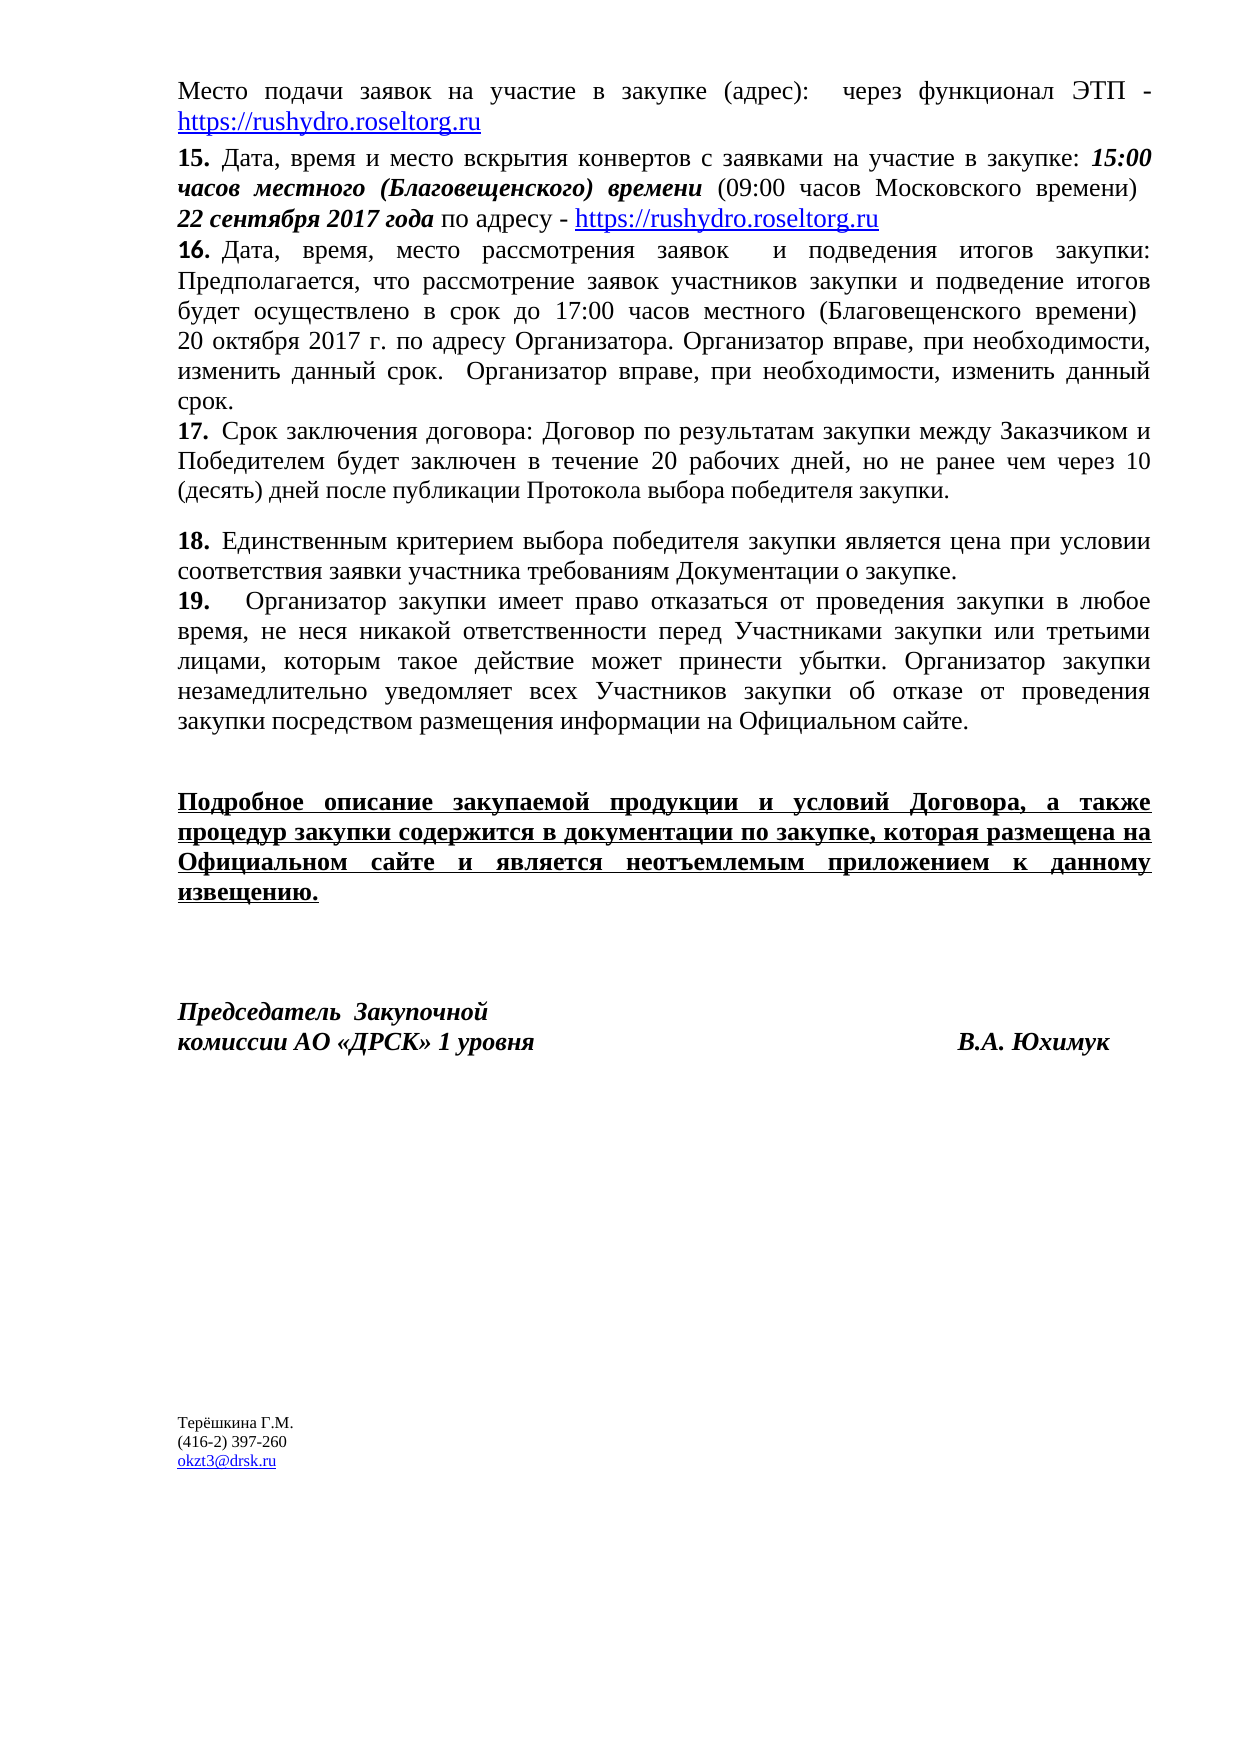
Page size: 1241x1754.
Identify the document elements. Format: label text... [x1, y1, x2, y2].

text okzt3@drsk.ru [177, 1451, 1152, 1470]
text Терёшкина Г.М. [177, 1413, 1152, 1432]
text Председатель Закупочной [177, 996, 1152, 1026]
text Подробное описание закупаемой продукции и условий Договора, а также процедур закупки содержится в документации по закупке, которая размещена на Официальном сайте и является неотъемлемым приложением к данному извещению. [177, 813, 1152, 842]
text Подробное описание закупаемой продукции и условий Договора, а также процедур закупки содержится в документации по закупке, которая размещена на Официальном сайте и является неотъемлемым приложением к данному извещению. [177, 786, 1152, 812]
text Подробное описание закупаемой продукции и условий Договора, а также процедур закупки содержится в документации по закупке, которая размещена на Официальном сайте и является неотъемлемым приложением к данному извещению. [177, 843, 1152, 872]
text комиссии АО «ДРСК» 1 уровня В.А. Юхимук [177, 1026, 1152, 1056]
list Единственным критерием выбора победителя закупки является цена при условии соответствия заявки участника требованиям Документации о закупке. [177, 525, 1152, 585]
list Организатор закупки имеет право отказаться от проведения закупки в любое время, не неся никакой ответственности перед Участниками закупки или третьими лицами, которым такое действие может принести убытки. Организатор закупки незамедлительно уведомляет всех Участников закупки об отказе от проведения закупки посредством размещения информации на Официальном сайте. [177, 585, 1152, 735]
list Дата, время, место рассмотрения заявок и подведения итогов закупки: Предполагается, что рассмотрение заявок участников закупки и подведение итогов будет осуществлено в срок до 17:00 часов местного (Благовещенского времени) 20 октября 2017 г. по адресу Организатора. Организатор вправе, при необходимости, изменить данный срок. Организатор вправе, при необходимости, изменить данный срок. [177, 233, 1152, 415]
list Срок заключения договора: Договор по результатам закупки между Заказчиком и Победителем будет заключен в течение 20 рабочих дней, но не ранее чем через 10 (десять) дней после публикации Протокола выбора победителя закупки. [177, 415, 1152, 504]
text (416-2) 397-260 [177, 1432, 1152, 1451]
list Место подачи заявок на участие в закупке (адрес): через функционал ЭТП - https://rushydro.roseltorg.ru [177, 74, 1152, 136]
text Подробное описание закупаемой продукции и условий Договора, а также процедур закупки содержится в документации по закупке, которая размещена на Официальном сайте и является неотъемлемым приложением к данному извещению. [177, 873, 1152, 906]
list Дата, время и место вскрытия конвертов с заявками на участие в закупке: 15:00 часов местного (Благовещенского) времени (09:00 часов Московского времени) 22 сентября 2017 года по адресу - [177, 142, 1152, 233]
